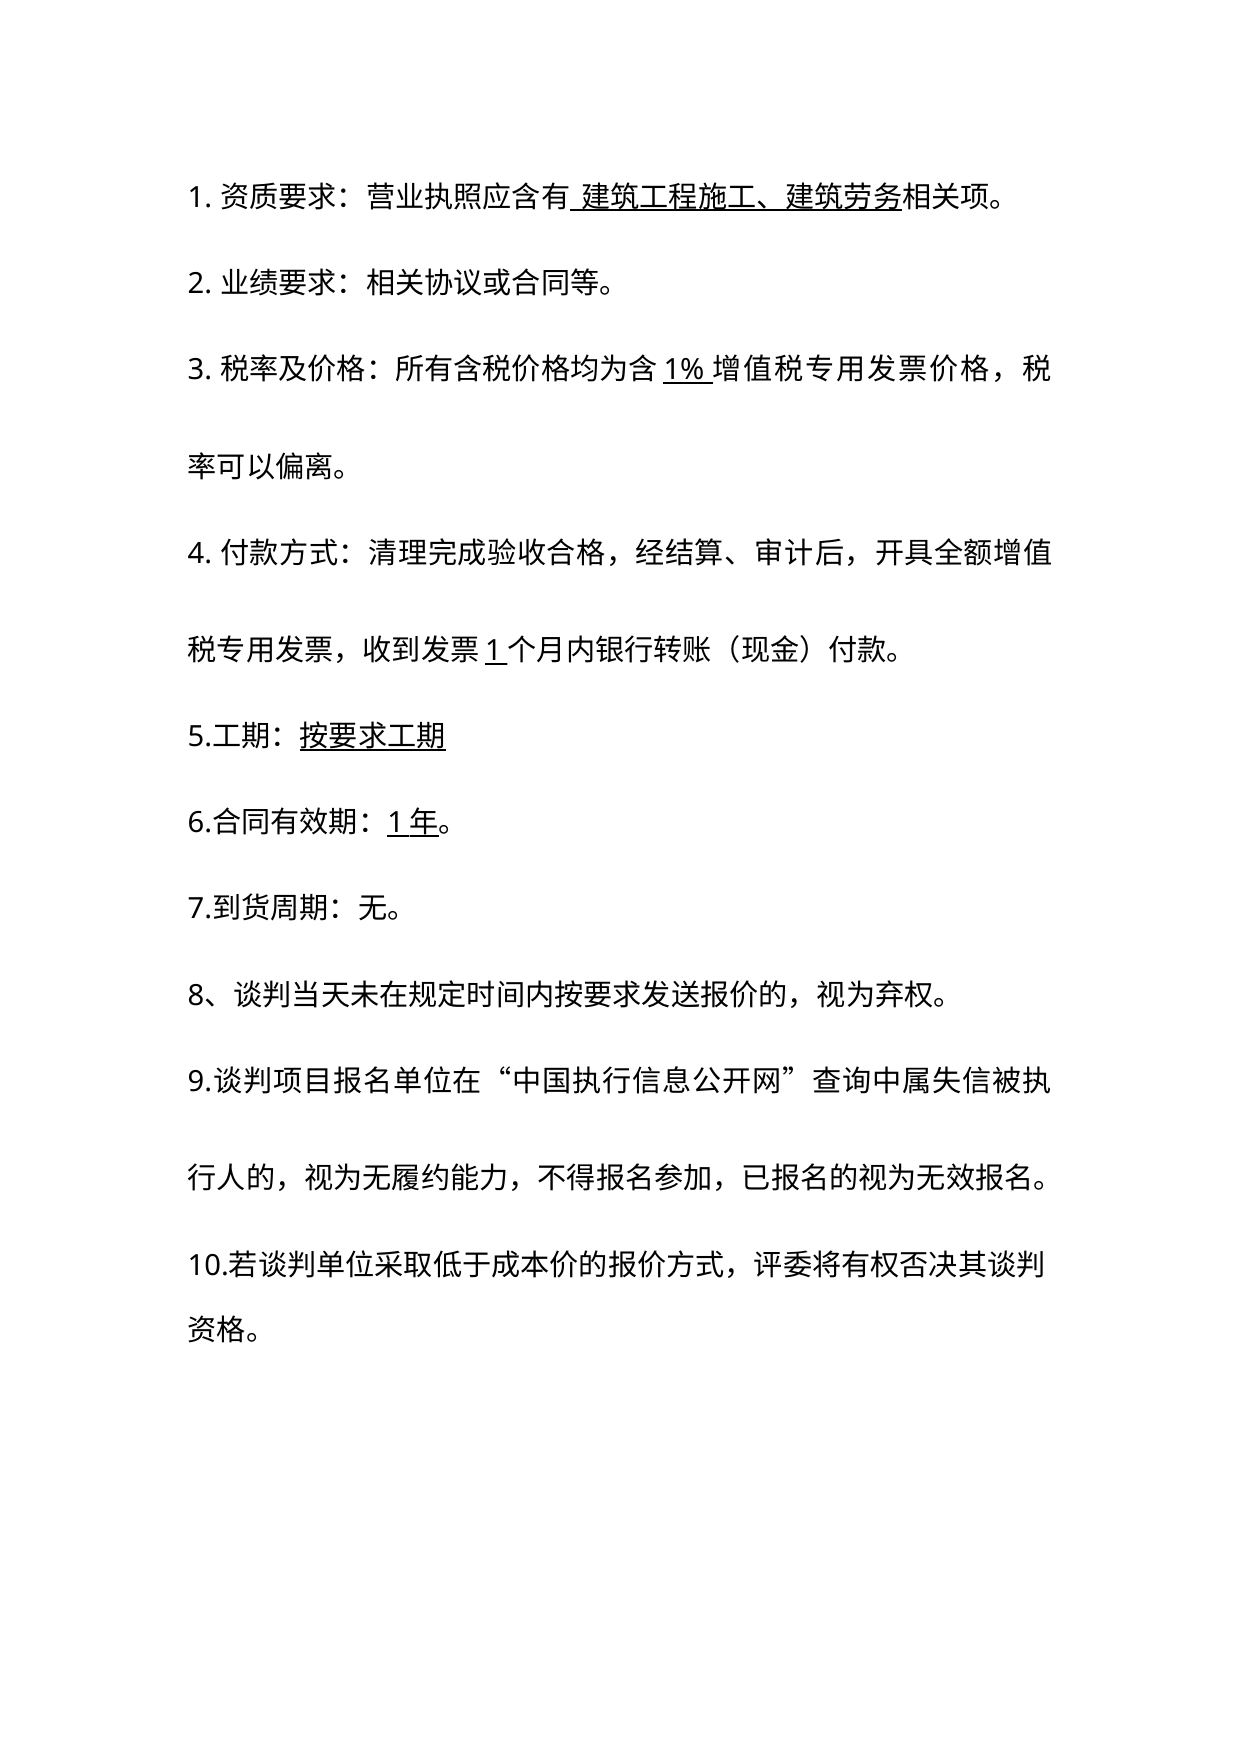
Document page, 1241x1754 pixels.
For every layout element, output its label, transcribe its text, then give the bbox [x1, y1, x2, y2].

list 资质要求：营业执照应含有 建筑工程施工、建筑劳务相关项。 [187, 162, 1053, 227]
list 5.工期：按要求工期 [187, 702, 1053, 767]
list 付款方式：清理完成验收合格，经结算、审计后，开具全额增值税专用发票，收到发票1个月内银行转账（现金）付款。 [187, 518, 1053, 680]
list 6.合同有效期：1年。 [187, 788, 1053, 853]
list 7.到货周期：无。 [187, 874, 1053, 939]
list 9.谈判项目报名单位在“中国执行信息公开网”查询中属失信被执行人的，视为无履约能力，不得报名参加，已报名的视为无效报名。 [187, 1046, 1053, 1209]
list 8、谈判当天未在规定时间内按要求发送报价的，视为弃权。 [187, 960, 1053, 1025]
list 业绩要求：相关协议或合同等。 [187, 248, 1053, 313]
text 10.若谈判单位采取低于成本价的报价方式，评委将有权否决其谈判资格。 [187, 1230, 1053, 1360]
list 税率及价格：所有含税价格均为含1% 增值税专用发票价格，税率可以偏离。 [187, 334, 1053, 497]
